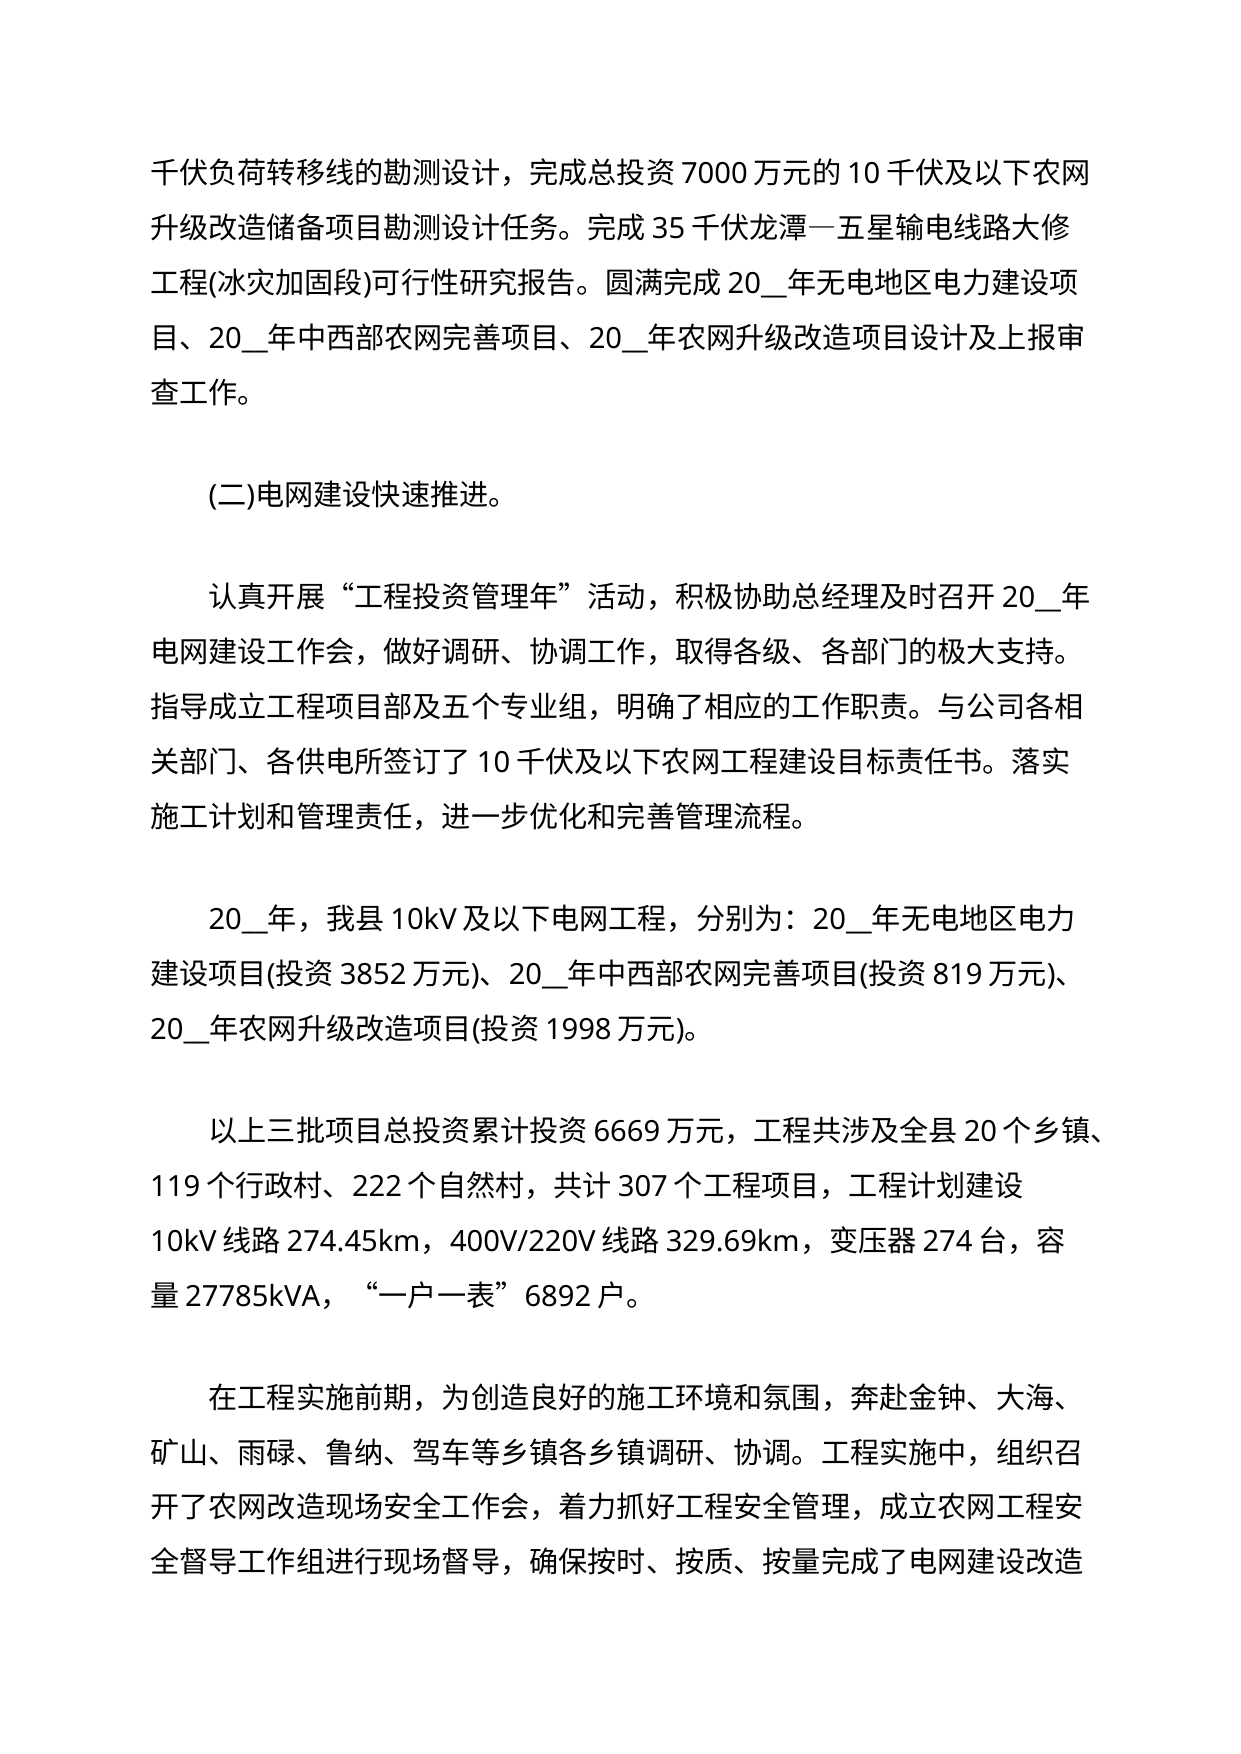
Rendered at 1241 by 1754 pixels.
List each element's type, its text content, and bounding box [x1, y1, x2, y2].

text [150, 150, 1090, 412]
text 以上三批项目总投资累计投资6669万元，工程共涉及全县20个乡镇、119个行政村、222个自然村，共计307个工程项目，工程计划建设10kV线路274.45km，400V/220V线路329.69km，变压器274台，容量27785kVA，“一户一表”6892户。 [150, 1107, 1090, 1315]
text 认真开展“工程投资管理年”活动，积极协助总经理及时召开20__年电网建设工作会，做好调研、协调工作，取得各级、各部门的极大支持。指导成立工程项目部及五个专业组，明确了相应的工作职责。与公司各相关部门、各供电所签订了10千伏及以下农网工程建设目标责任书。落实施工计划和管理责任，进一步优化和完善管理流程。 [150, 574, 1090, 836]
text 20__年，我县10kV及以下电网工程，分别为：20__年无电地区电力建设项目(投资3852万元)、20__年中西部农网完善项目(投资819万元)、20__年农网升级改造项目(投资1998万元)。 [150, 895, 1090, 1048]
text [150, 1374, 1090, 1581]
text (二)电网建设快速推进。 [150, 472, 1090, 514]
